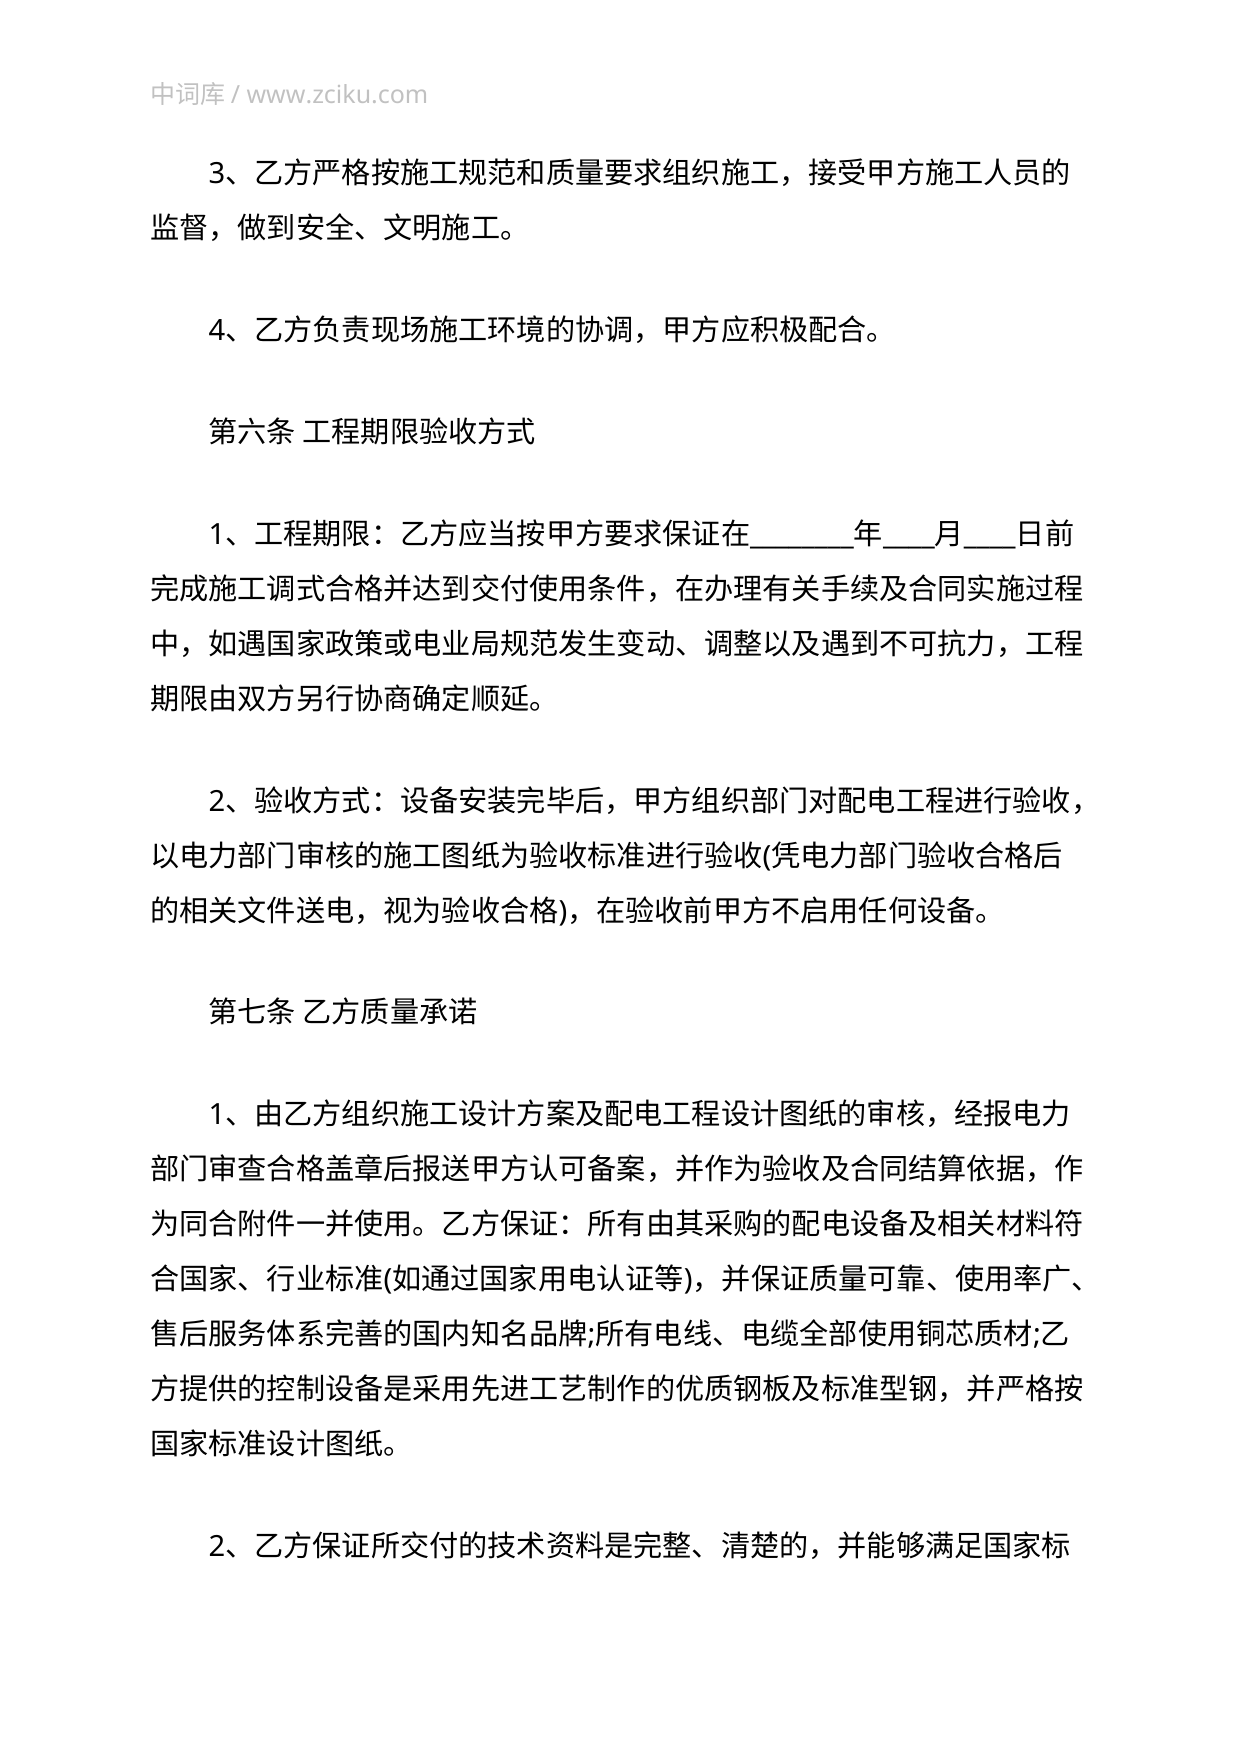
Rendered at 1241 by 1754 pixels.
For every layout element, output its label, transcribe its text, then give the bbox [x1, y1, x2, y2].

text 3、乙方严格按施工规范和质量要求组织施工，接受甲方施工人员的监督，做到安全、文明施工。 [150, 150, 1090, 247]
text 1、由乙方组织施工设计方案及配电工程设计图纸的审核，经报电力部门审查合格盖章后报送甲方认可备案，并作为验收及合同结算依据，作为同合附件一并使用。乙方保证：所有由其采购的配电设备及相关材料符合国家、行业标准(如通过国家用电认证等)，并保证质量可靠、使用率广、售后服务体系完善的国内知名品牌;所有电线、电缆全部使用铜芯质材;乙方提供的控制设备是采用先进工艺制作的优质钢板及标准型钢，并严格按国家标准设计图纸。 [150, 1091, 1090, 1463]
text 第六条 工程期限验收方式 [150, 409, 1090, 451]
text 1、工程期限：乙方应当按甲方要求保证在________年____月____日前完成施工调式合格并达到交付使用条件，在办理有关手续及合同实施过程中，如遇国家政策或电业局规范发生变动、调整以及遇到不可抗力，工程期限由双方另行协商确定顺延。 [150, 511, 1090, 718]
text 2、验收方式：设备安装完毕后，甲方组织部门对配电工程进行验收，以电力部门审核的施工图纸为验收标准进行验收(凭电力部门验收合格后的相关文件送电，视为验收合格)，在验收前甲方不启用任何设备。 [150, 777, 1090, 929]
text 4、乙方负责现场施工环境的协调，甲方应积极配合。 [150, 307, 1090, 349]
text 第七条 乙方质量承诺 [150, 989, 1090, 1031]
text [150, 1522, 1090, 1565]
